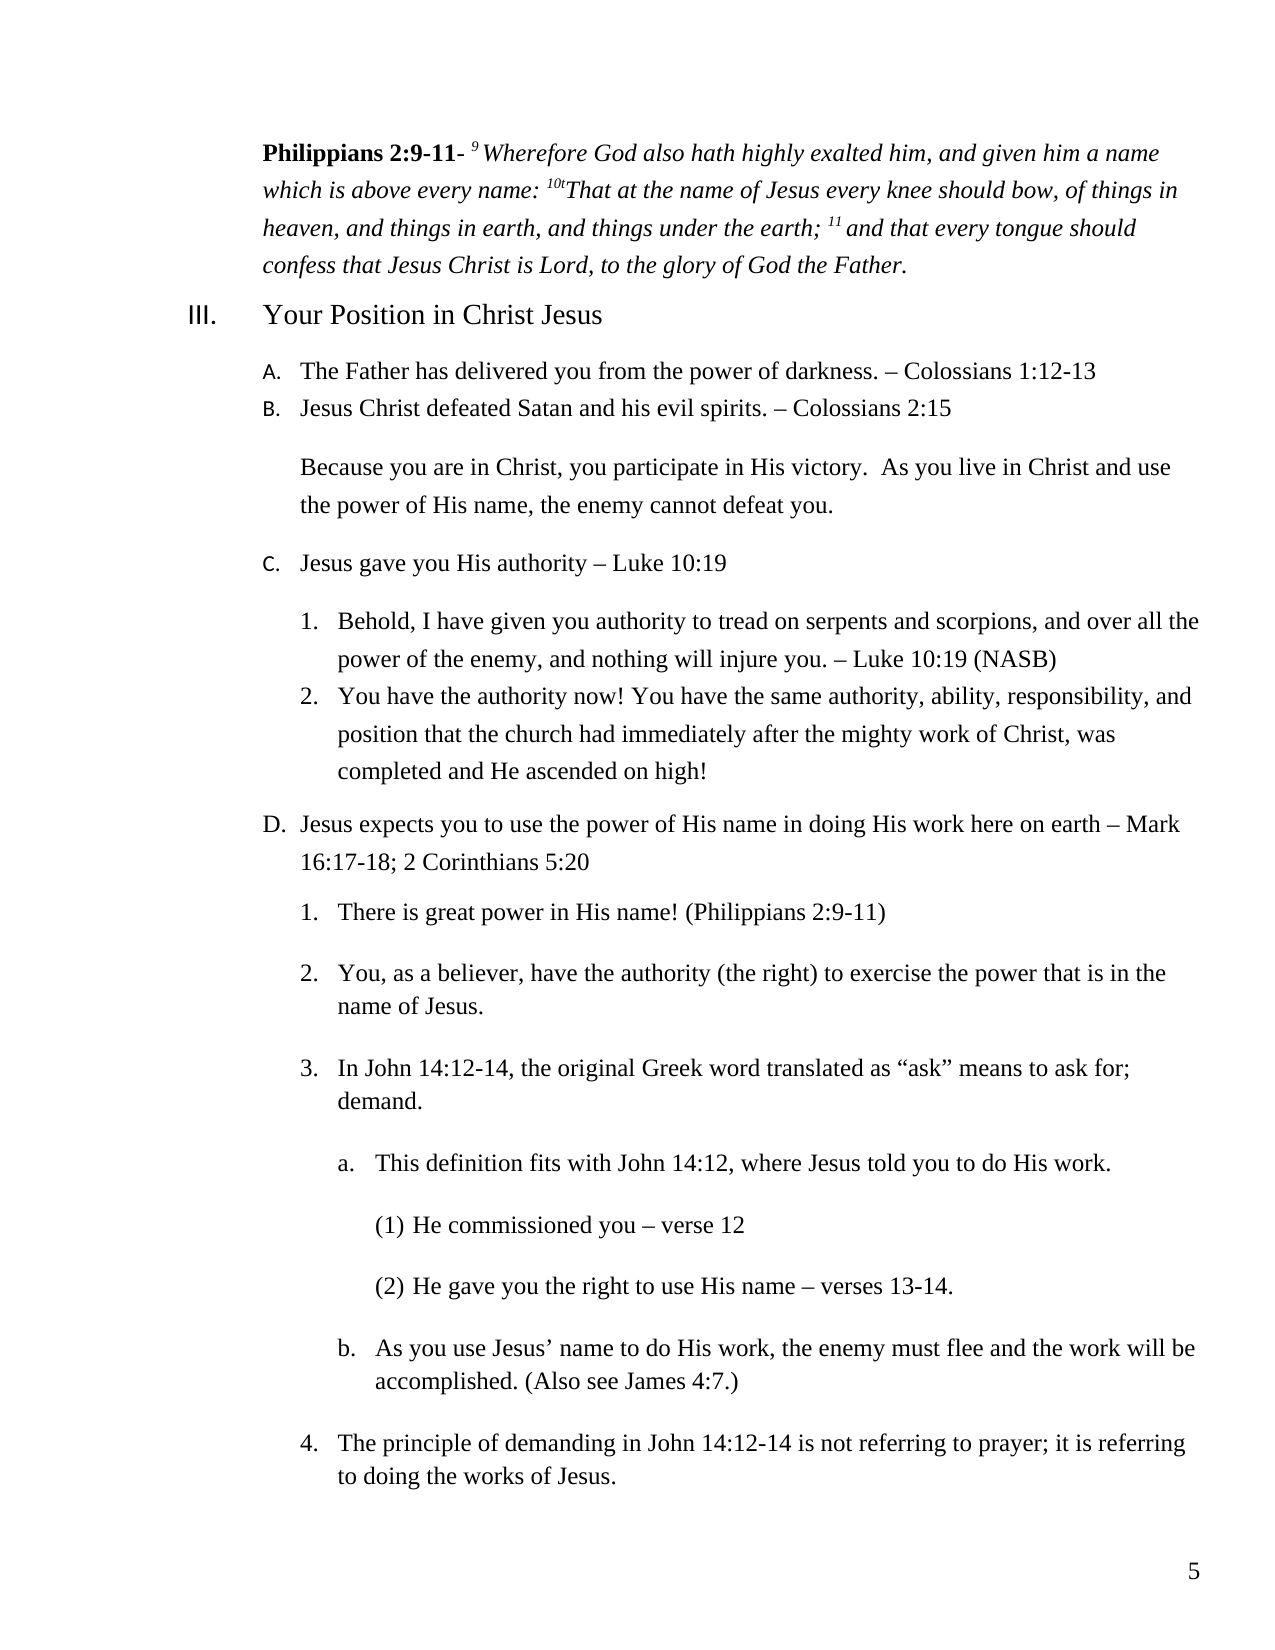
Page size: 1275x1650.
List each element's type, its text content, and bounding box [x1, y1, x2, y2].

text Because you are in Christ, you participate in His victory. As you live in Christ and use the power of His name, the enemy cannot defeat you. [300, 443, 1200, 518]
list You, as a believer, have the authority (the right) to exercise the power that is in the name of Jesus. [300, 958, 1200, 1020]
list Jesus expects you to use the power of His name in doing His work here on earth – Mark 16:17-18; 2 Corinthians 5:20 [262, 801, 1200, 876]
list You have the authority now! You have the same authority, ability, responsibility, and position that the church had immediately after the mighty work of Christ, was completed and He ascended on high! [300, 673, 1200, 785]
list The principle of demanding in John 14:12-14 is not referring to prayer; it is referring to doing the works of Jesus. [300, 1428, 1200, 1490]
list In John 14:12-14, the original Greek word translated as “ask” means to ask for; demand. [300, 1053, 1200, 1115]
list The Father has delivered you from the power of darkness. – Colossians 1:12-13 [262, 348, 1200, 385]
list Your Position in Christ Jesus [187, 294, 1200, 332]
list He commissioned you – verse 12 [375, 1210, 1200, 1238]
list There is great power in His name! (Philippians 2:9-11) [300, 897, 1200, 925]
list Behold, I have given you authority to tread on serpents and scorpions, and over all the power of the enemy, and nothing will injure you. – Luke 10:19 (NASB) [300, 598, 1200, 673]
list Jesus gave you His authority – Luke 10:19 [262, 539, 1200, 577]
list He gave you the right to use His name – verses 13-14. [375, 1271, 1200, 1300]
list This definition fits with John 14:12, where Jesus told you to do His work. [337, 1148, 1200, 1177]
list Jesus Christ defeated Satan and his evil spirits. – Colossians 2:15 [262, 385, 1200, 423]
list As you use Jesus’ name to do His work, the enemy must flee and the work will be accomplished. (Also see James 4:7.) [337, 1333, 1200, 1395]
text Philippians 2:9-11- 9 Wherefore God also hath highly exalted him, and given him a name which is above every name: 10tThat at the name of Jesus every knee should bow, of things in heaven, and things in earth, and things under the earth; 11 and that every tongue should confess that Jesus Christ is Lord, to the glory of God the Father. [262, 129, 1200, 279]
